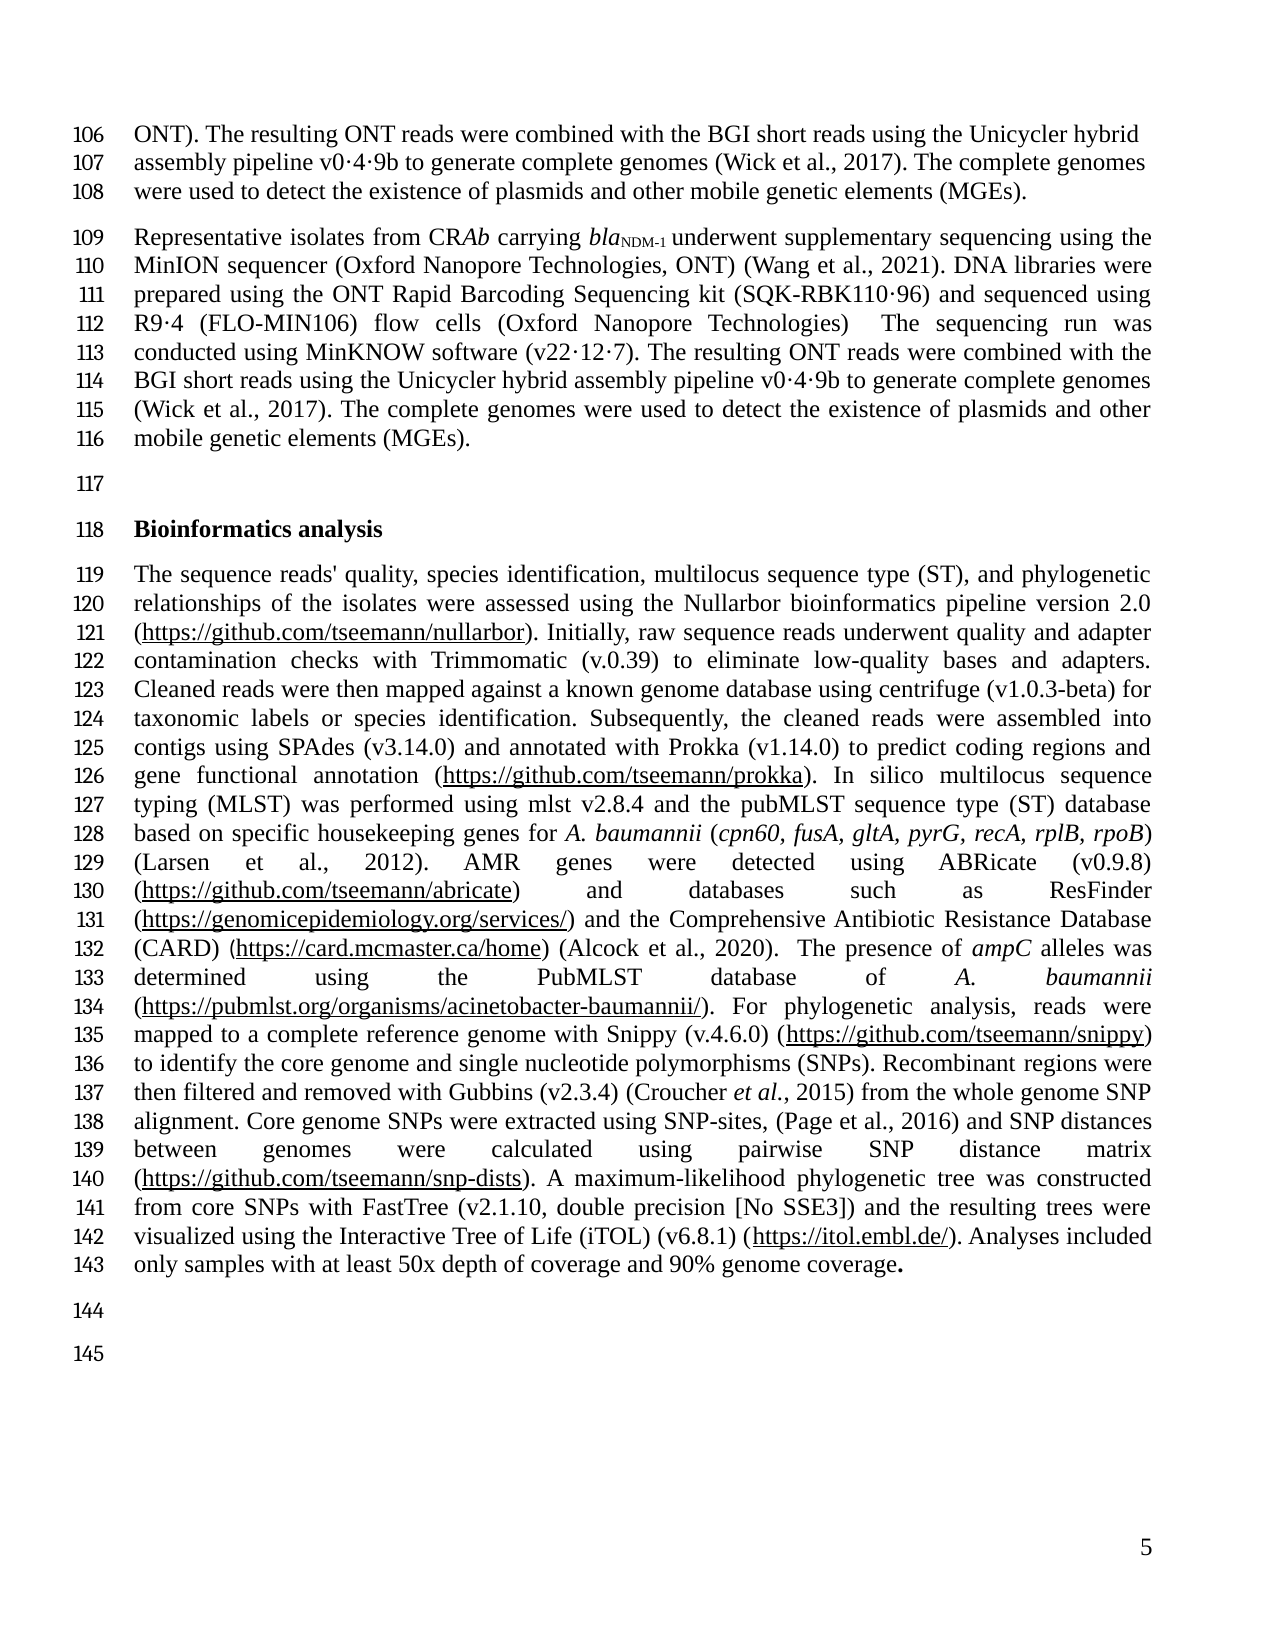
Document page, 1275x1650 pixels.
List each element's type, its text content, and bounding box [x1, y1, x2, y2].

text Bioinformatics analysis [133, 514, 1152, 542]
text The sequence reads' quality, species identification, multilocus sequence type (ST), and phylogenetic relationships of the isolates were assessed using the Nullarbor bioinformatics pipeline version 2.0 (https://github.com/tseemann/nullarbor). Initially, raw sequence reads underwent quality and adapter contamination checks with Trimmomatic (v.0.39) to eliminate low-quality bases and adapters. Cleaned reads were then mapped against a known genome database using centrifuge (v1.0.3-beta) for taxonomic labels or species identification. Subsequently, the cleaned reads were assembled into contigs using SPAdes (v3.14.0) and annotated with Prokka (v1.14.0) to predict coding regions and gene functional annotation (https://github.com/tseemann/prokka). In silico multilocus sequence typing (MLST) was performed using mlst v2.8.4 and the pubMLST sequence type (ST) database based on specific housekeeping genes for A. baumannii (cpn60, fusA, gltA, pyrG, recA, rplB, rpoB) (Larsen et al., 2012). AMR genes were detected using ABRicate (v0.9.8) (https://github.com/tseemann/abricate) and databases such as ResFinder (https://genomicepidemiology.org/services/) and the Comprehensive Antibiotic Resistance Database (CARD) (https://card.mcmaster.ca/home) (Alcock et al., 2020). The presence of ampC alleles was determined using the PubMLST database of A. baumannii (https://pubmlst.org/organisms/acinetobacter-baumannii/). For phylogenetic analysis, reads were mapped to a complete reference genome with Snippy (v.4.6.0) (https://github.com/tseemann/snippy) to identify the core genome and single nucleotide polymorphisms (SNPs). Recombinant regions were then filtered and removed with Gubbins (v2.3.4) (Croucher et al., 2015) from the whole genome SNP alignment. Core genome SNPs were extracted using SNP-sites, (Page et al., 2016) and SNP distances between genomes were calculated using pairwise SNP distance matrix (https://github.com/tseemann/snp-dists). A maximum-likelihood phylogenetic tree was constructed from core SNPs with FastTree (v2.1.10, double precision [No SSE3]) and the resulting trees were visualized using the Interactive Tree of Life (iTOL) (v6.8.1) (https://itol.embl.de/). Analyses included only samples with at least 50x depth of coverage and 90% genome coverage. [133, 559, 1152, 1278]
text Representative isolates from CRAb carrying blaNDM-1 underwent supplementary sequencing using the MinION sequencer (Oxford Nanopore Technologies, ONT) (Wang et al., 2021). DNA libraries were prepared using the ONT Rapid Barcoding Sequencing kit (SQK-RBK110·96) and sequenced using R9·4 (FLO-MIN106) flow cells (Oxford Nanopore Technologies) The sequencing run was conducted using MinKNOW software (v22·12·7). The resulting ONT reads were combined with the BGI short reads using the Unicycler hybrid assembly pipeline v0·4·9b to generate complete genomes (Wick et al., 2017). The complete genomes were used to detect the existence of plasmids and other mobile genetic elements (MGEs). [133, 222, 1152, 452]
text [133, 119, 1152, 205]
